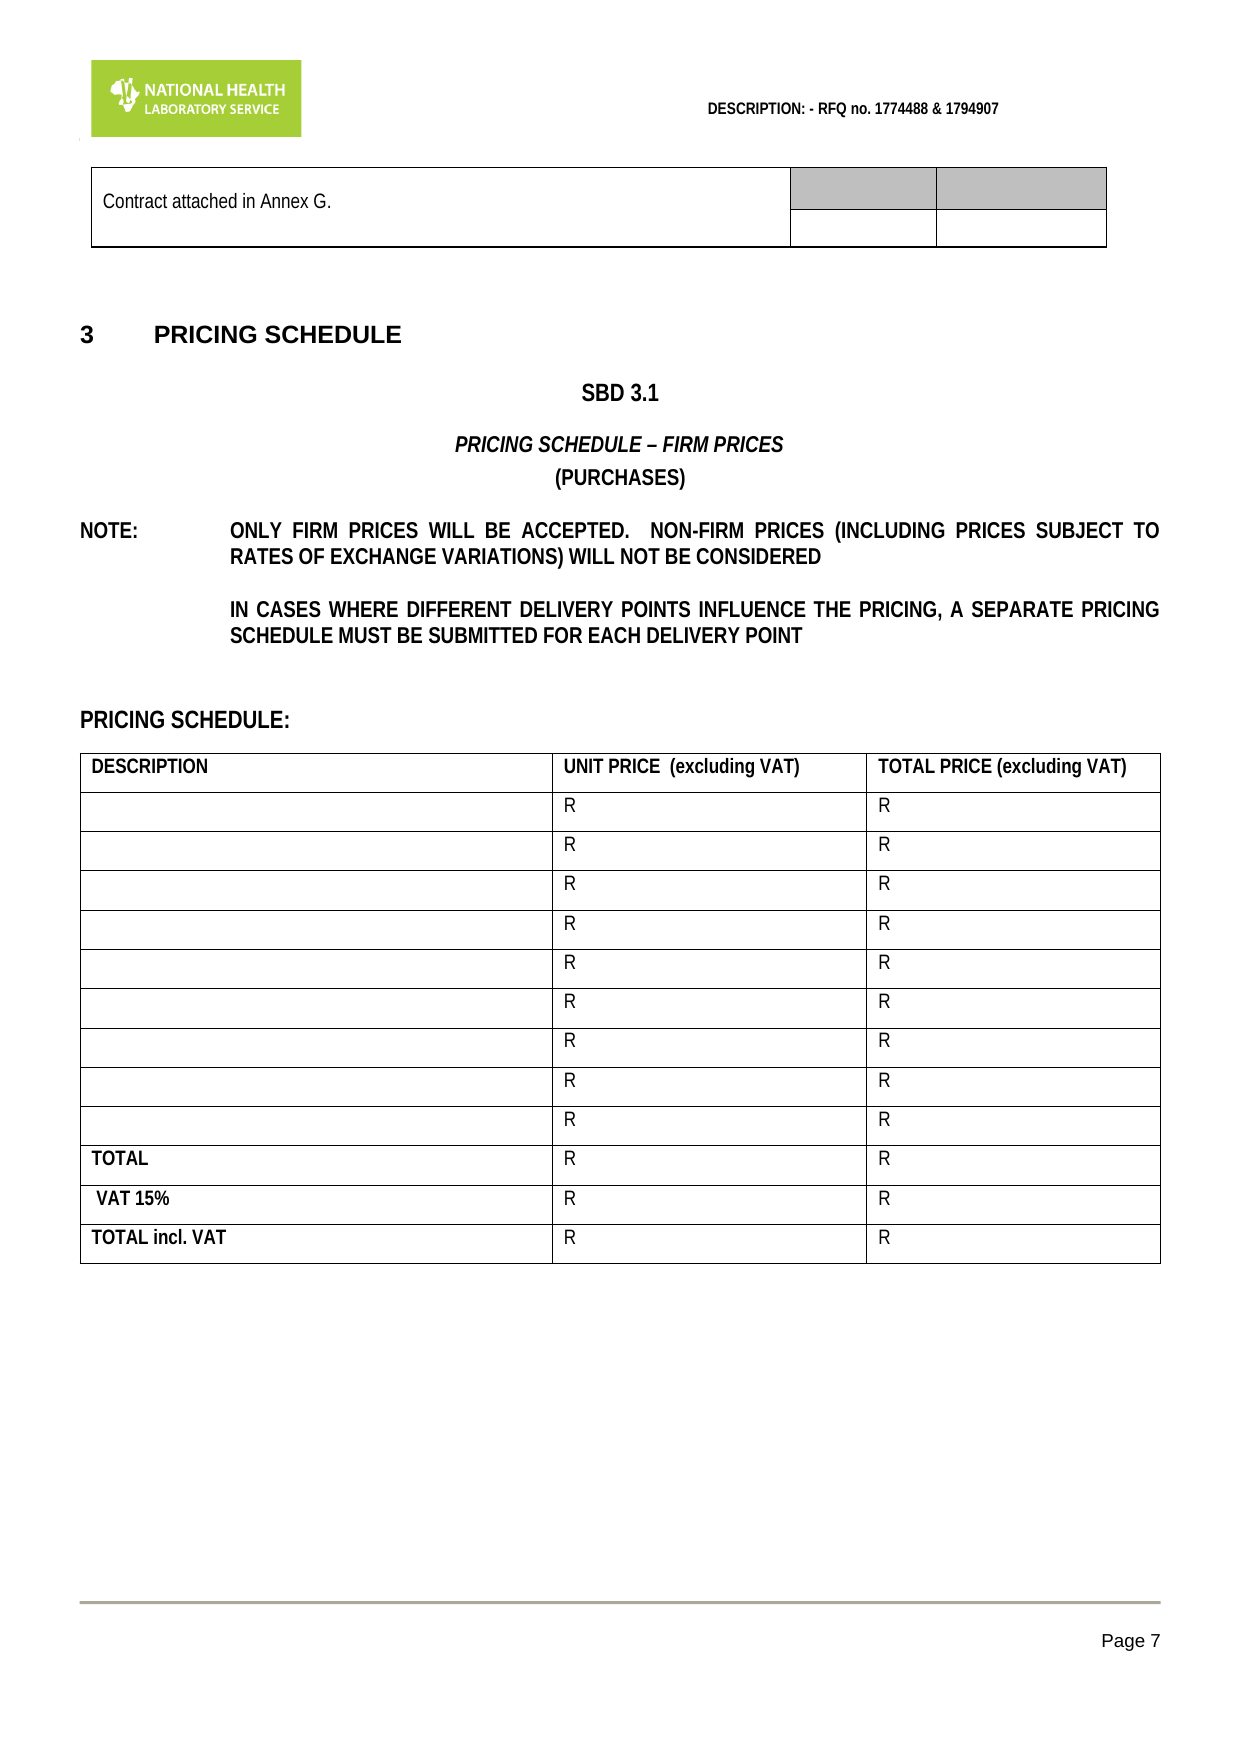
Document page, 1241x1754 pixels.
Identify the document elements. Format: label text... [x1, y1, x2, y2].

table_cell R [553, 1107, 866, 1145]
table_cell R [553, 1068, 866, 1106]
table_cell R [553, 871, 866, 909]
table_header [92, 168, 790, 246]
table_cell TOTAL [81, 1146, 552, 1184]
table_cell VAT 15% [81, 1186, 552, 1224]
table_cell [81, 989, 552, 1027]
table_header DESCRIPTION [81, 754, 552, 792]
table_header Accept [791, 168, 936, 209]
table_header Do not accept [937, 168, 1106, 209]
table_cell [791, 210, 936, 246]
subtitle PRICING SCHEDULE – FIRM PRICES [455, 431, 1161, 458]
table_cell [81, 871, 552, 909]
text (PURCHASES) [80, 464, 1161, 490]
table_cell R [553, 793, 866, 831]
table_cell R [553, 832, 866, 870]
table_cell R [553, 1146, 866, 1184]
table_cell TOTAL incl. VAT [81, 1225, 552, 1263]
subtitle PRICING SCHEDULE [80, 320, 1161, 349]
table_cell R [867, 832, 1160, 870]
table_cell [81, 1029, 552, 1067]
table_cell R [867, 793, 1160, 831]
table_cell R [867, 989, 1160, 1027]
table_cell R [867, 950, 1160, 988]
table_header UNIT PRICE (excluding VAT) [553, 754, 866, 792]
table_cell R [867, 1029, 1160, 1067]
table_cell R [867, 1068, 1160, 1106]
table_cell [81, 1068, 552, 1106]
table_cell [81, 793, 552, 831]
table_cell [81, 832, 552, 870]
table_cell R [867, 1225, 1160, 1263]
table_cell [81, 1107, 552, 1145]
table_header TOTAL PRICE (excluding VAT) [867, 754, 1160, 792]
text PRICING SCHEDULE: [80, 705, 1161, 734]
table_cell R [867, 911, 1160, 949]
table_cell R [867, 1186, 1160, 1224]
text SBD 3.1 [80, 378, 1161, 406]
table_cell R [553, 1225, 866, 1263]
table_cell [81, 950, 552, 988]
table_cell [937, 210, 1106, 246]
table_cell R [553, 911, 866, 949]
text IN CASES WHERE DIFFERENT DELIVERY POINTS INFLUENCE THE PRICING, A SEPARATE PRICING SCHEDULE MUST BE SUBMITTED FOR EACH DELIVERY POINT [80, 596, 1161, 648]
picture [91, 60, 302, 137]
table_cell R [867, 871, 1160, 909]
table_cell R [553, 1186, 866, 1224]
table_cell R [553, 989, 866, 1027]
table_cell R [867, 1107, 1160, 1145]
table_cell [81, 911, 552, 949]
table_cell R [553, 1029, 866, 1067]
table_cell R [867, 1146, 1160, 1184]
table_cell R [553, 950, 866, 988]
text NOTE: ONLY FIRM PRICES WILL BE ACCEPTED. NON-FIRM PRICES (INCLUDING PRICES SUBJECT TO RATES OF EXCHANGE VARIATIONS) WILL NOT BE CONSIDERED [80, 517, 1161, 569]
